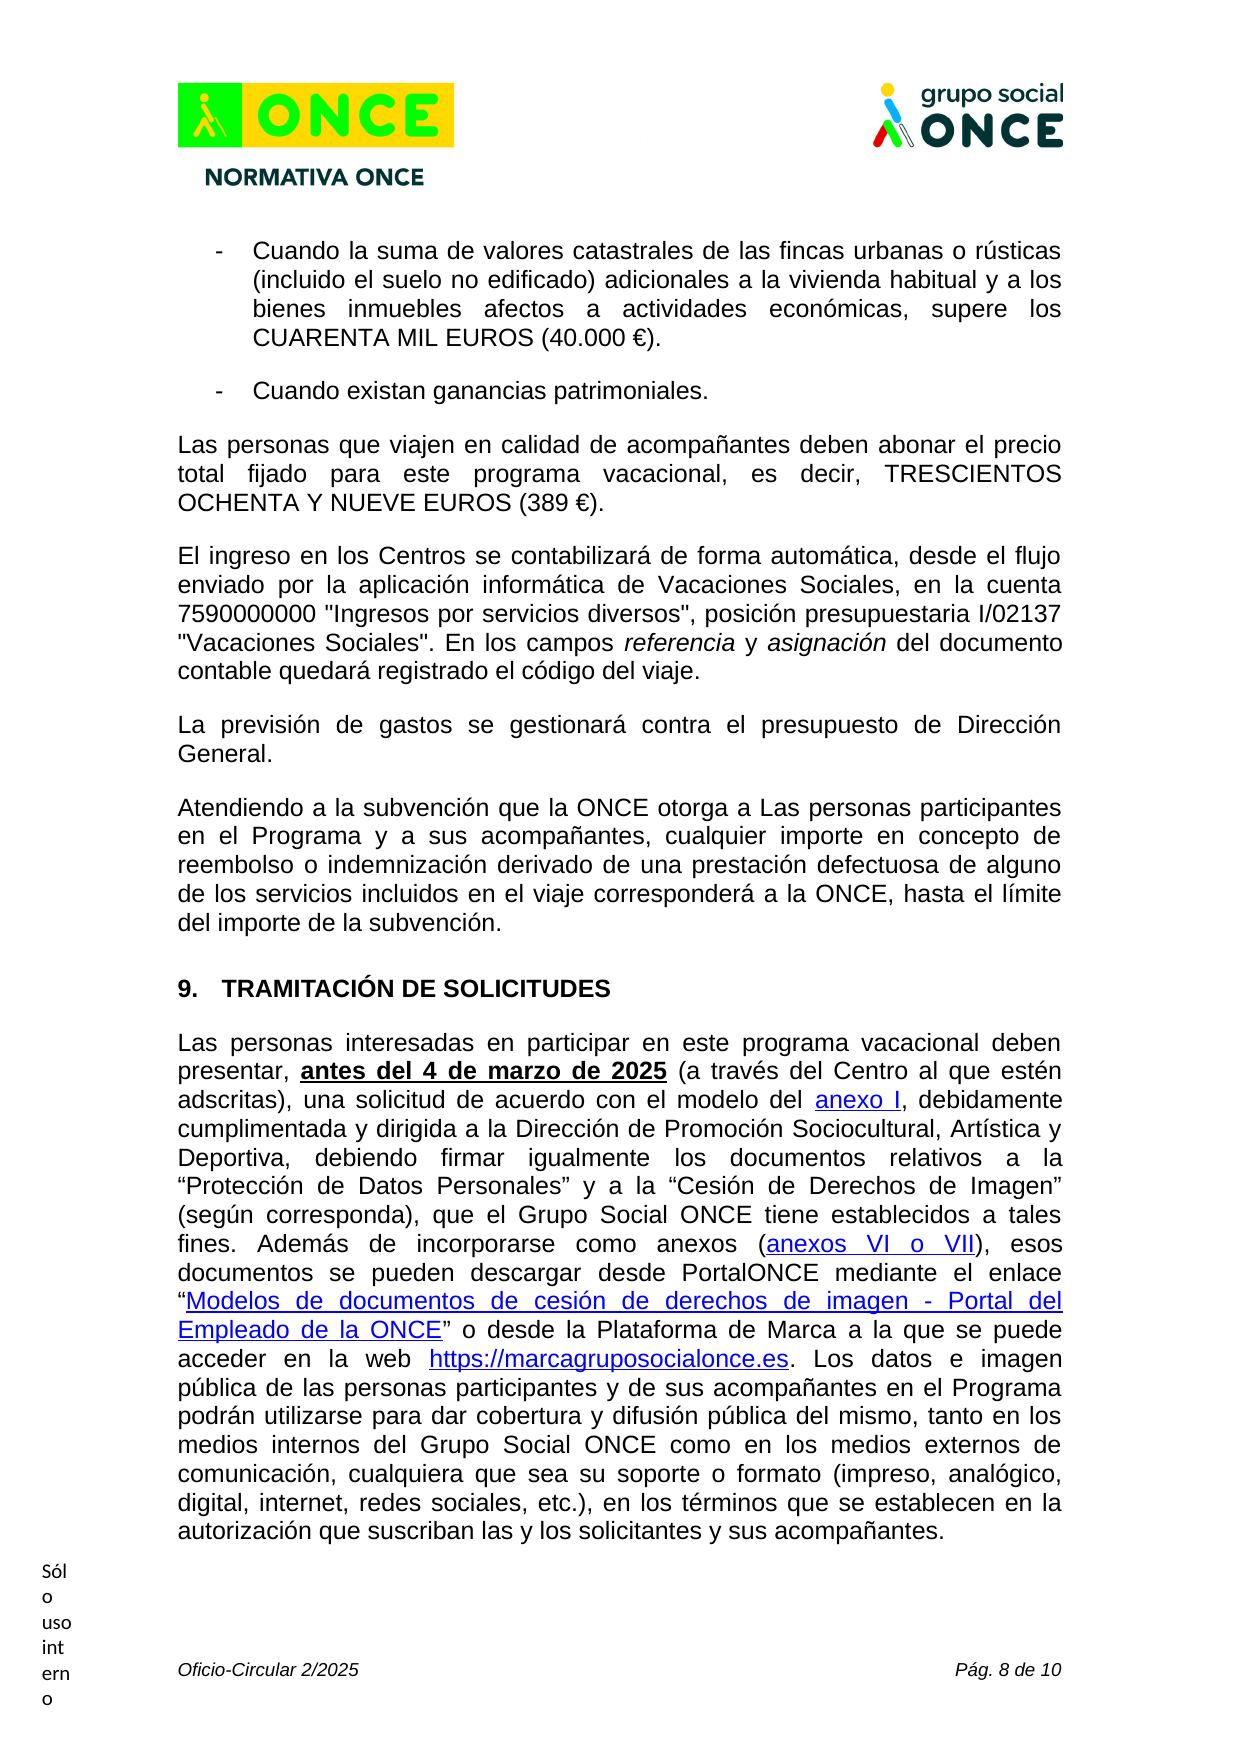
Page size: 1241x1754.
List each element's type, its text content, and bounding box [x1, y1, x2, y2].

text Las personas que viajen en calidad de acompañantes deben abonar el precio total fijado para este programa vacacional, es decir, TRESCIENTOS OCHENTA Y NUEVE EUROS (389 €). [177, 430, 1063, 516]
text El ingreso en los Centros se contabilizará de forma automática, desde el flujo enviado por la aplicación informática de Vacaciones Sociales, en la cuenta 7590000000 "Ingresos por servicios diversos", posición presupuestaria I/02137 "Vacaciones Sociales". En los campos referencia y asignación del documento contable quedará registrado el código del viaje. [177, 541, 1063, 685]
text La previsión de gastos se gestionará contra el presupuesto de Dirección General. [177, 710, 1063, 767]
text Las personas interesadas en participar en este programa vacacional deben presentar, antes del 4 de marzo de 2025 (a través del Centro al que estén adscritas), una solicitud de acuerdo con el modelo del anexo I, debidamente cumplimentada y dirigida a la Dirección de Promoción Sociocultural, Artística y Deportiva, debiendo firmar igualmente los documentos relativos a la “Protección de Datos Personales” y a la “Cesión de Derechos de Imagen” (según corresponda), que el Grupo Social ONCE tiene establecidos a tales fines. Además de incorporarse como anexos (anexos VI o VII), esos documentos se pueden descargar desde PortalONCE mediante el enlace “Modelos de documentos de cesión de derechos de imagen - Portal del Empleado de la ONCE” o desde la Plataforma de Marca a la que se puede acceder en la web https://marcagruposocialonce.es. Los datos e imagen pública de las personas participantes y de sus acompañantes en el Programa podrán utilizarse para dar cobertura y difusión pública del mismo, tanto en los medios internos del Grupo Social ONCE como en los medios externos de comunicación, cualquiera que sea su soporte o formato (impreso, analógico, digital, internet, redes sociales, etc.), en los términos que se establecen en la autorización que suscriban las y los solicitantes y sus acompañantes. [177, 1027, 1063, 1545]
text Atendiendo a la subvención que la ONCE otorga a Las personas participantes en el Programa y a sus acompañantes, cualquier importe en concepto de reembolso o indemnización derivado de una prestación defectuosa de alguno de los servicios incluidos en el viaje corresponderá a la ONCE, hasta el límite del importe de la subvención. [177, 792, 1063, 936]
list Cuando existan ganancias patrimoniales. [215, 376, 1063, 405]
list TRAMITACIÓN DE SOLICITUDES [177, 974, 1063, 1002]
picture [177, 73, 1063, 207]
list Cuando la suma de valores catastrales de las fincas urbanas o rústicas (incluido el suelo no edificado) adicionales a la vivienda habitual y a los bienes inmuebles afectos a actividades económicas, supere los CUARENTA MIL EUROS (40.000 €). [215, 236, 1063, 351]
